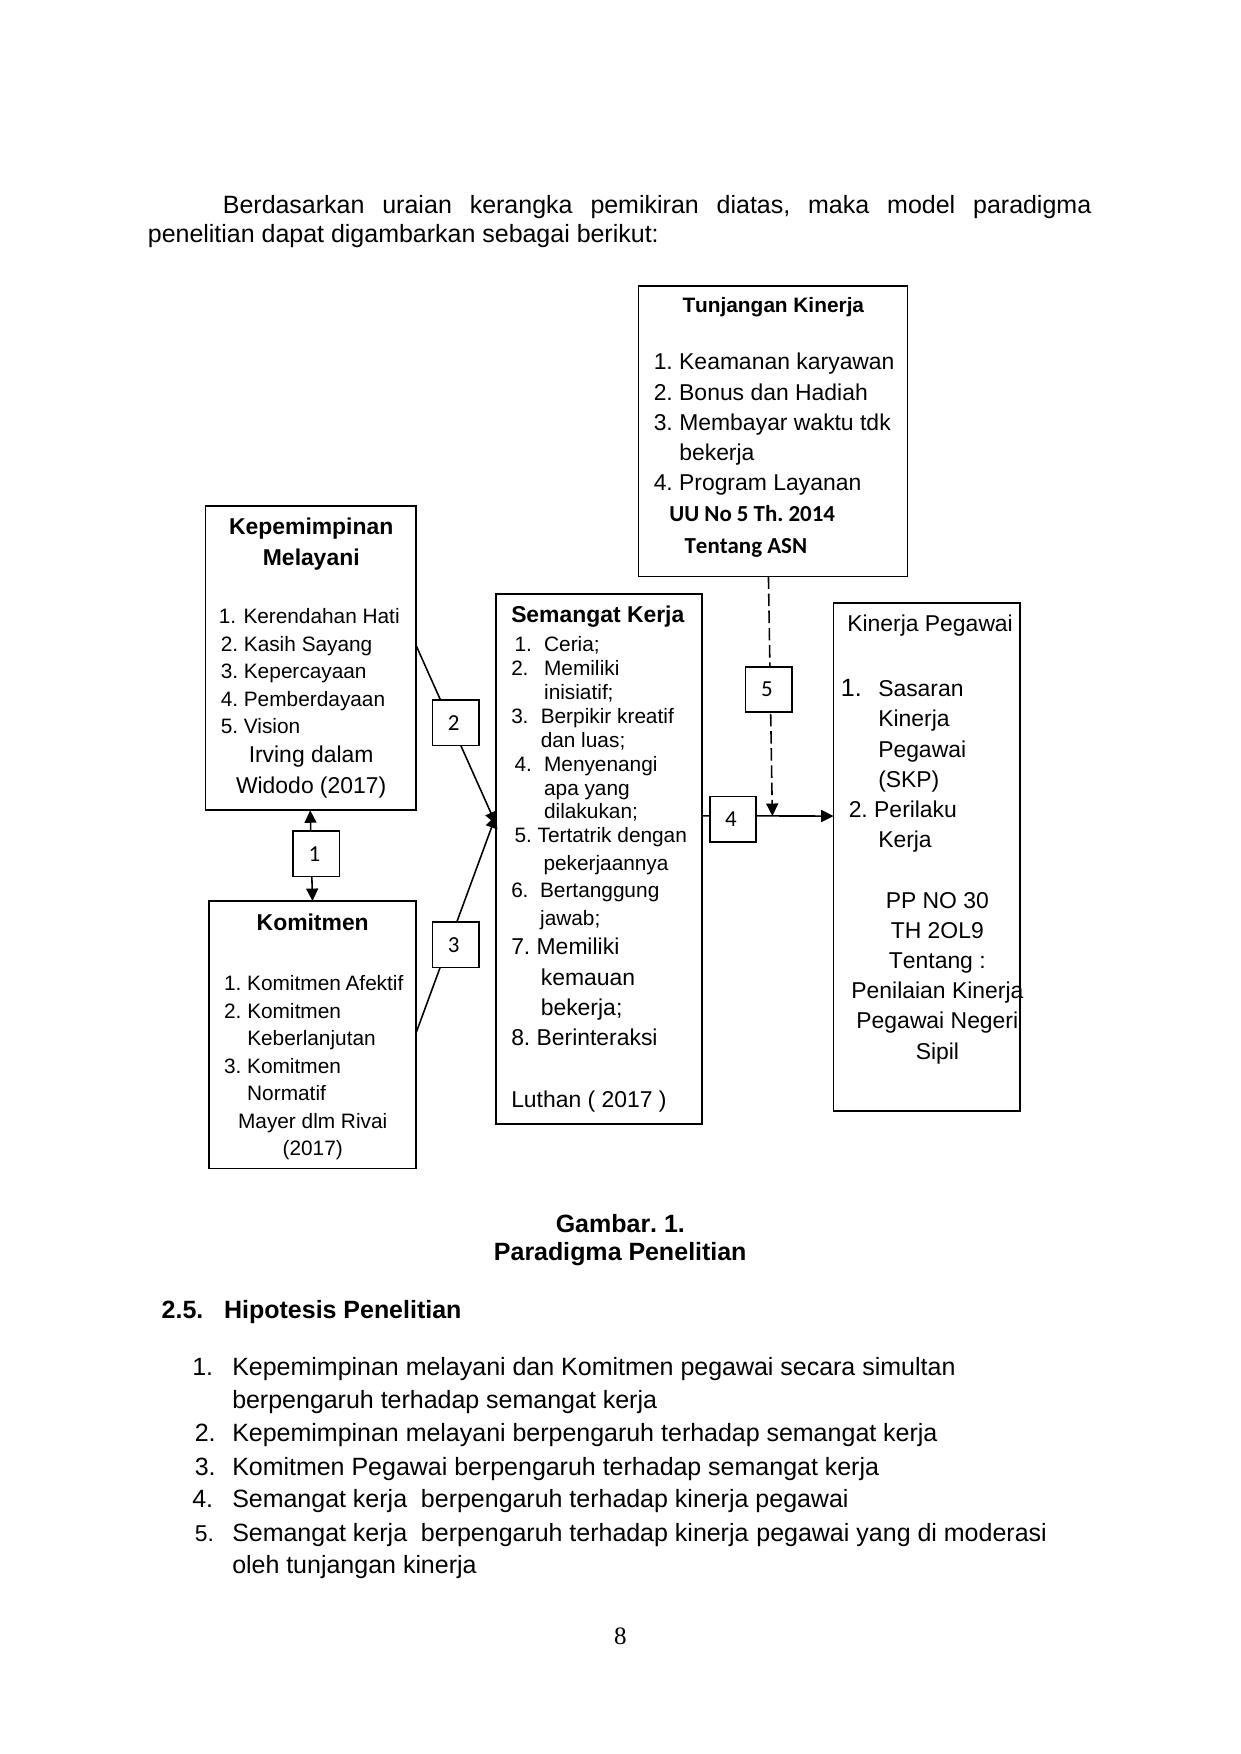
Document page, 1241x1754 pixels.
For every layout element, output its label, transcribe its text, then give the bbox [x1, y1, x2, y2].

list Semangat kerja berpengaruh terhadap kinerja pegawai [192, 1484, 1092, 1513]
list Kepemimpinan melayani dan Komitmen pegawai secara simultan berpengaruh terhadap semangat kerja [192, 1352, 1092, 1414]
text Berdasarkan uraian kerangka pemikiran diatas, maka model paradigma penelitian dapat digambarkan sebagai berikut: [148, 190, 1092, 248]
list Semangat kerja berpengaruh terhadap kinerja pegawai yang di moderasi oleh tunjangan kinerja [194, 1517, 1092, 1579]
text 2.5. Hipotesis Penelitian [148, 1295, 1092, 1324]
text Paradigma Penelitian [148, 1237, 1092, 1266]
text Gambar. 1. [148, 1209, 1092, 1237]
list Kepemimpinan melayani berpengaruh terhadap semangat kerja [194, 1418, 1092, 1447]
list Komitmen Pegawai berpengaruh terhadap semangat kerja [194, 1451, 1092, 1480]
